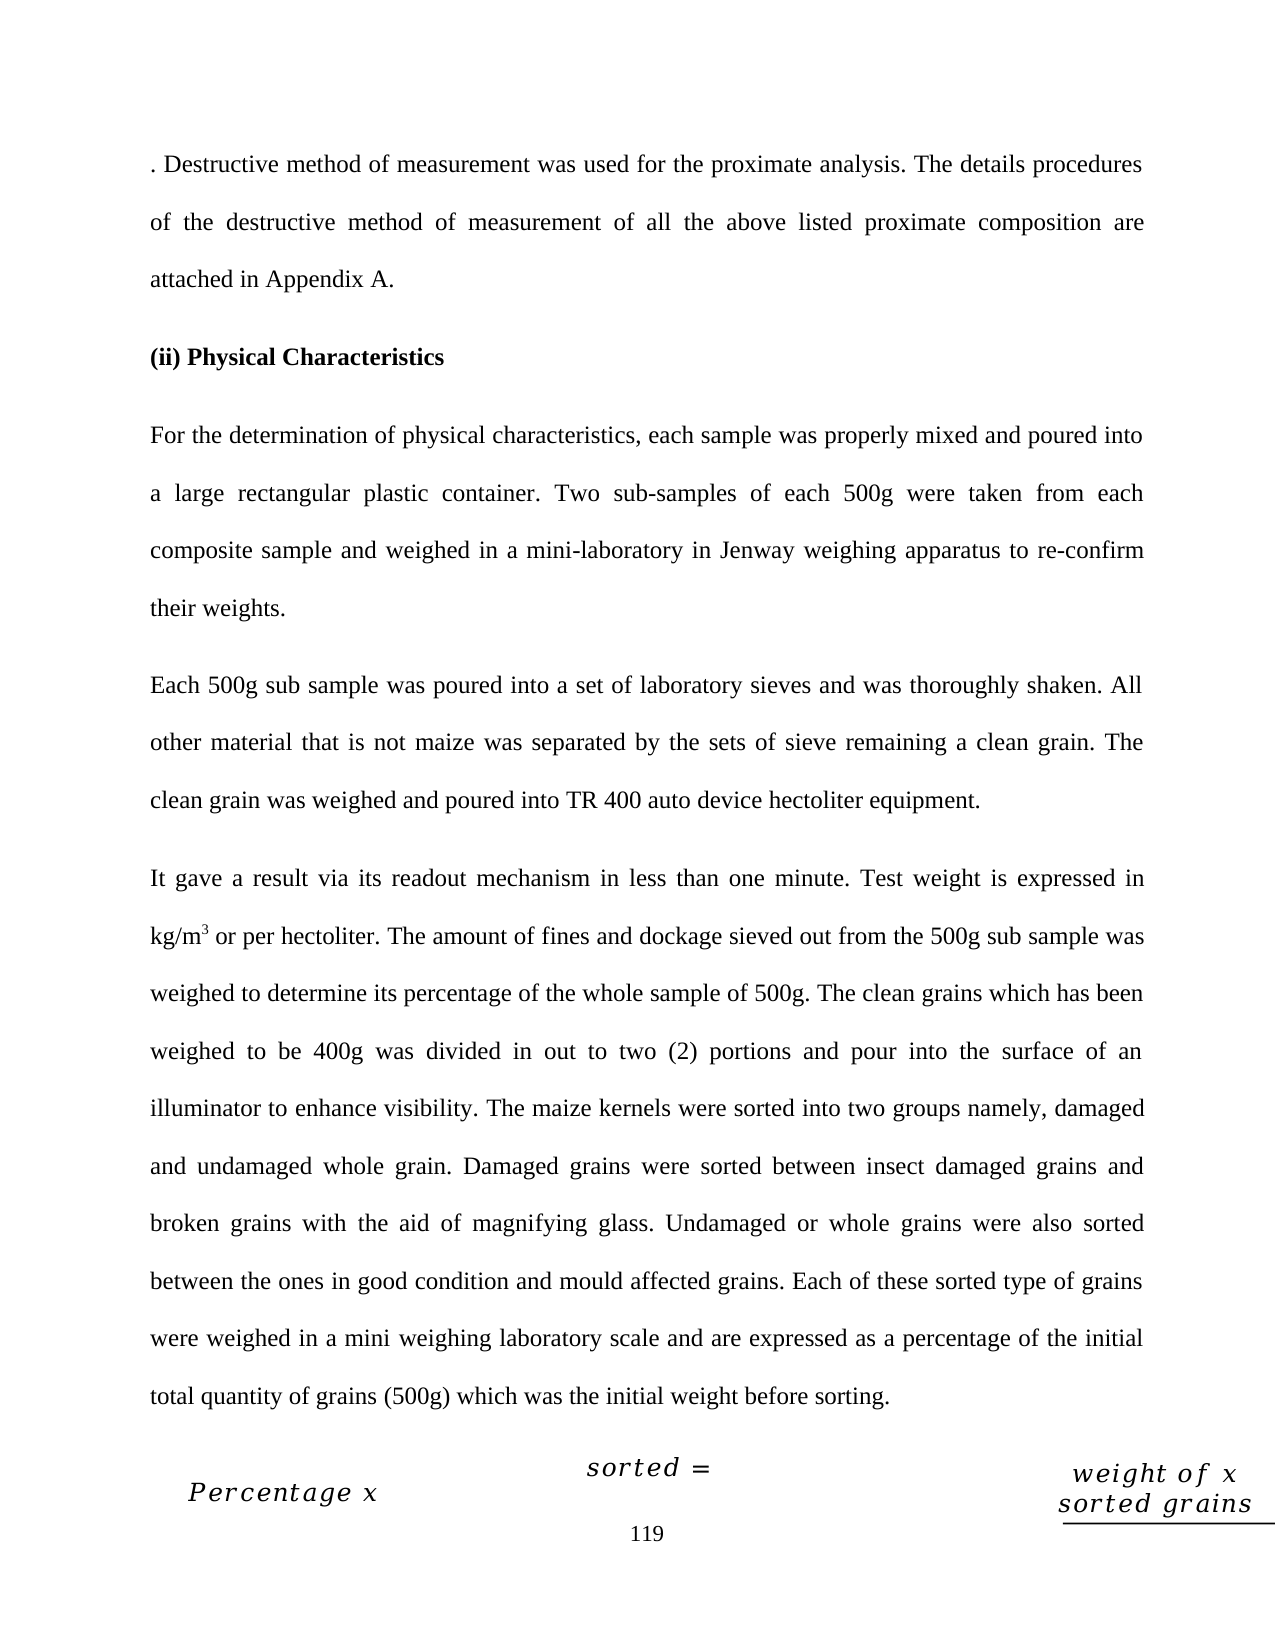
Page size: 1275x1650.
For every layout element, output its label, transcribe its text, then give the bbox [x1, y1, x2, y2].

text . Destructive method of measurement was used for the proximate analysis. The details procedures of the destructive method of measurement of all the above listed proximate composition are attached in Appendix A. [150, 149, 1144, 293]
text 𝑤𝑒𝑖𝑔ℎ𝑡 𝑜𝑓 𝑥 𝑠𝑜𝑟𝑡𝑒𝑑 𝑔𝑟𝑎𝑖𝑛𝑠 [1038, 1457, 1271, 1517]
text It gave a result via its readout mechanism in less than one minute. Test weight is expressed in kg/m3 or per hectoliter. The amount of fines and dockage sieved out from the 500g sub sample was weighed to determine its percentage of the whole sample of 500g. The clean grains which has been weighed to be 400g was divided in out to two (2) portions and pour into the surface of an illuminator to enhance visibility. The maize kernels were sorted into two groups namely, damaged and undamaged whole grain. Damaged grains were sorted between insect damaged grains and broken grains with the aid of magnifying glass. Undamaged or whole grains were also sorted between the ones in good condition and mould affected grains. Each of these sorted type of grains were weighed in a mini weighing laboratory scale and are expressed as a percentage of the initial total quantity of grains (500g) which was the initial weight before sorting. [150, 863, 1144, 1409]
text 𝑃𝑒𝑟𝑐𝑒𝑛𝑡𝑎𝑔𝑒 𝑥 𝑠𝑜𝑟𝑡𝑒𝑑 = [186, 1476, 441, 1506]
subtitle Physical Characteristics [150, 342, 1271, 371]
text Each 500g sub sample was poured into a set of laboratory sieves and was thoroughly shaken. All other material that is not maize was separated by the sets of sieve remaining a clean grain. The clean grain was weighed and poured into TR 400 auto device hectoliter equipment. [150, 670, 1144, 814]
text For the determination of physical characteristics, each sample was properly mixed and poured into a large rectangular plastic container. Two sub-samples of each 500g were taken from each composite sample and weighed in a mini-laboratory in Jenway weighing apparatus to re-confirm their weights. [150, 420, 1144, 621]
text 𝑃𝑒𝑟𝑐𝑒𝑛𝑡𝑎𝑔𝑒 𝑥 𝑠𝑜𝑟𝑡𝑒𝑑 = [585, 1451, 1032, 1481]
